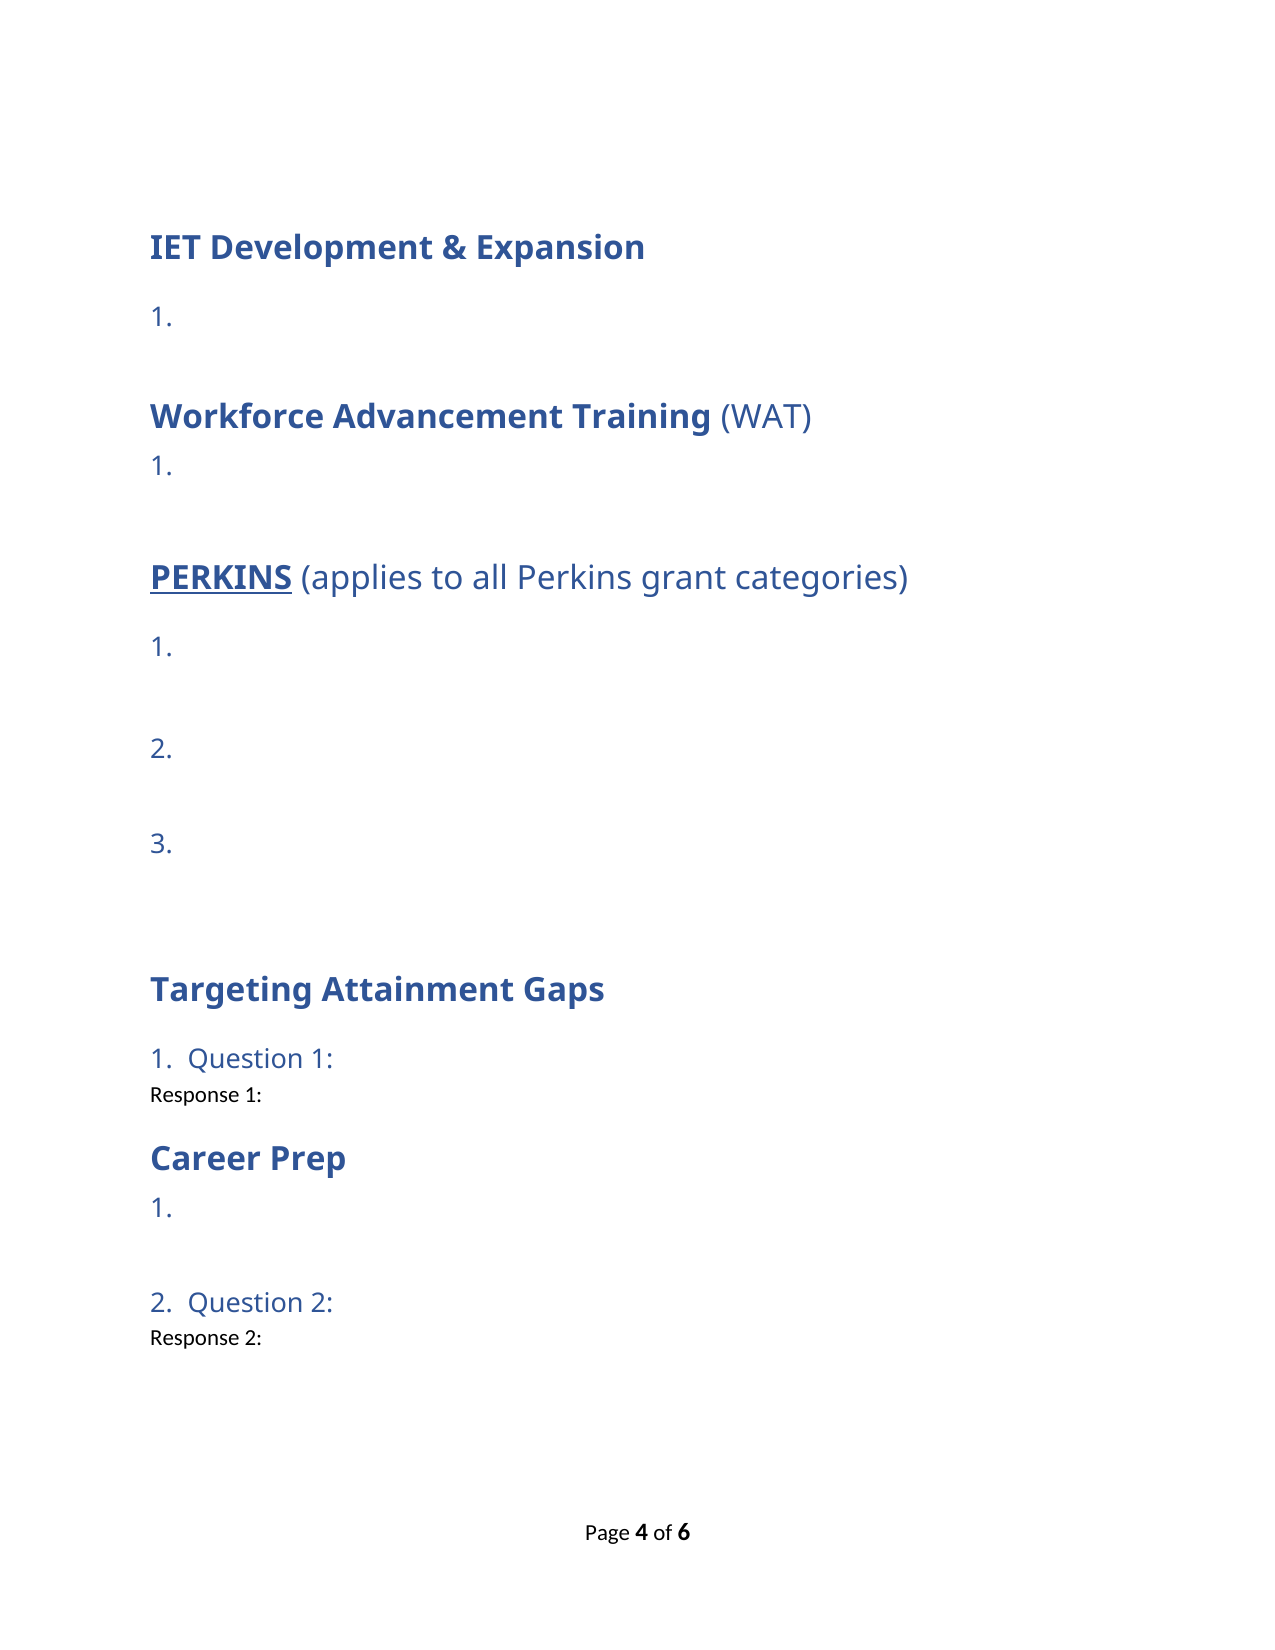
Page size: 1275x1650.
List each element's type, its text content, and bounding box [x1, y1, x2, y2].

text Response 2: [150, 1323, 1125, 1351]
subtitle Targeting Attainment Gaps [150, 966, 1125, 1011]
subtitle IET Development & Expansion [150, 224, 1125, 269]
subtitle Question 1: [150, 1040, 1125, 1077]
subtitle Workforce Advancement Training (WAT) [150, 393, 1125, 438]
text Response 1: [150, 1080, 1125, 1108]
subtitle Career Prep [150, 1135, 1125, 1180]
subtitle PERKINS (applies to all Perkins grant categories) [150, 553, 1125, 599]
subtitle Question 2: [150, 1283, 1125, 1320]
